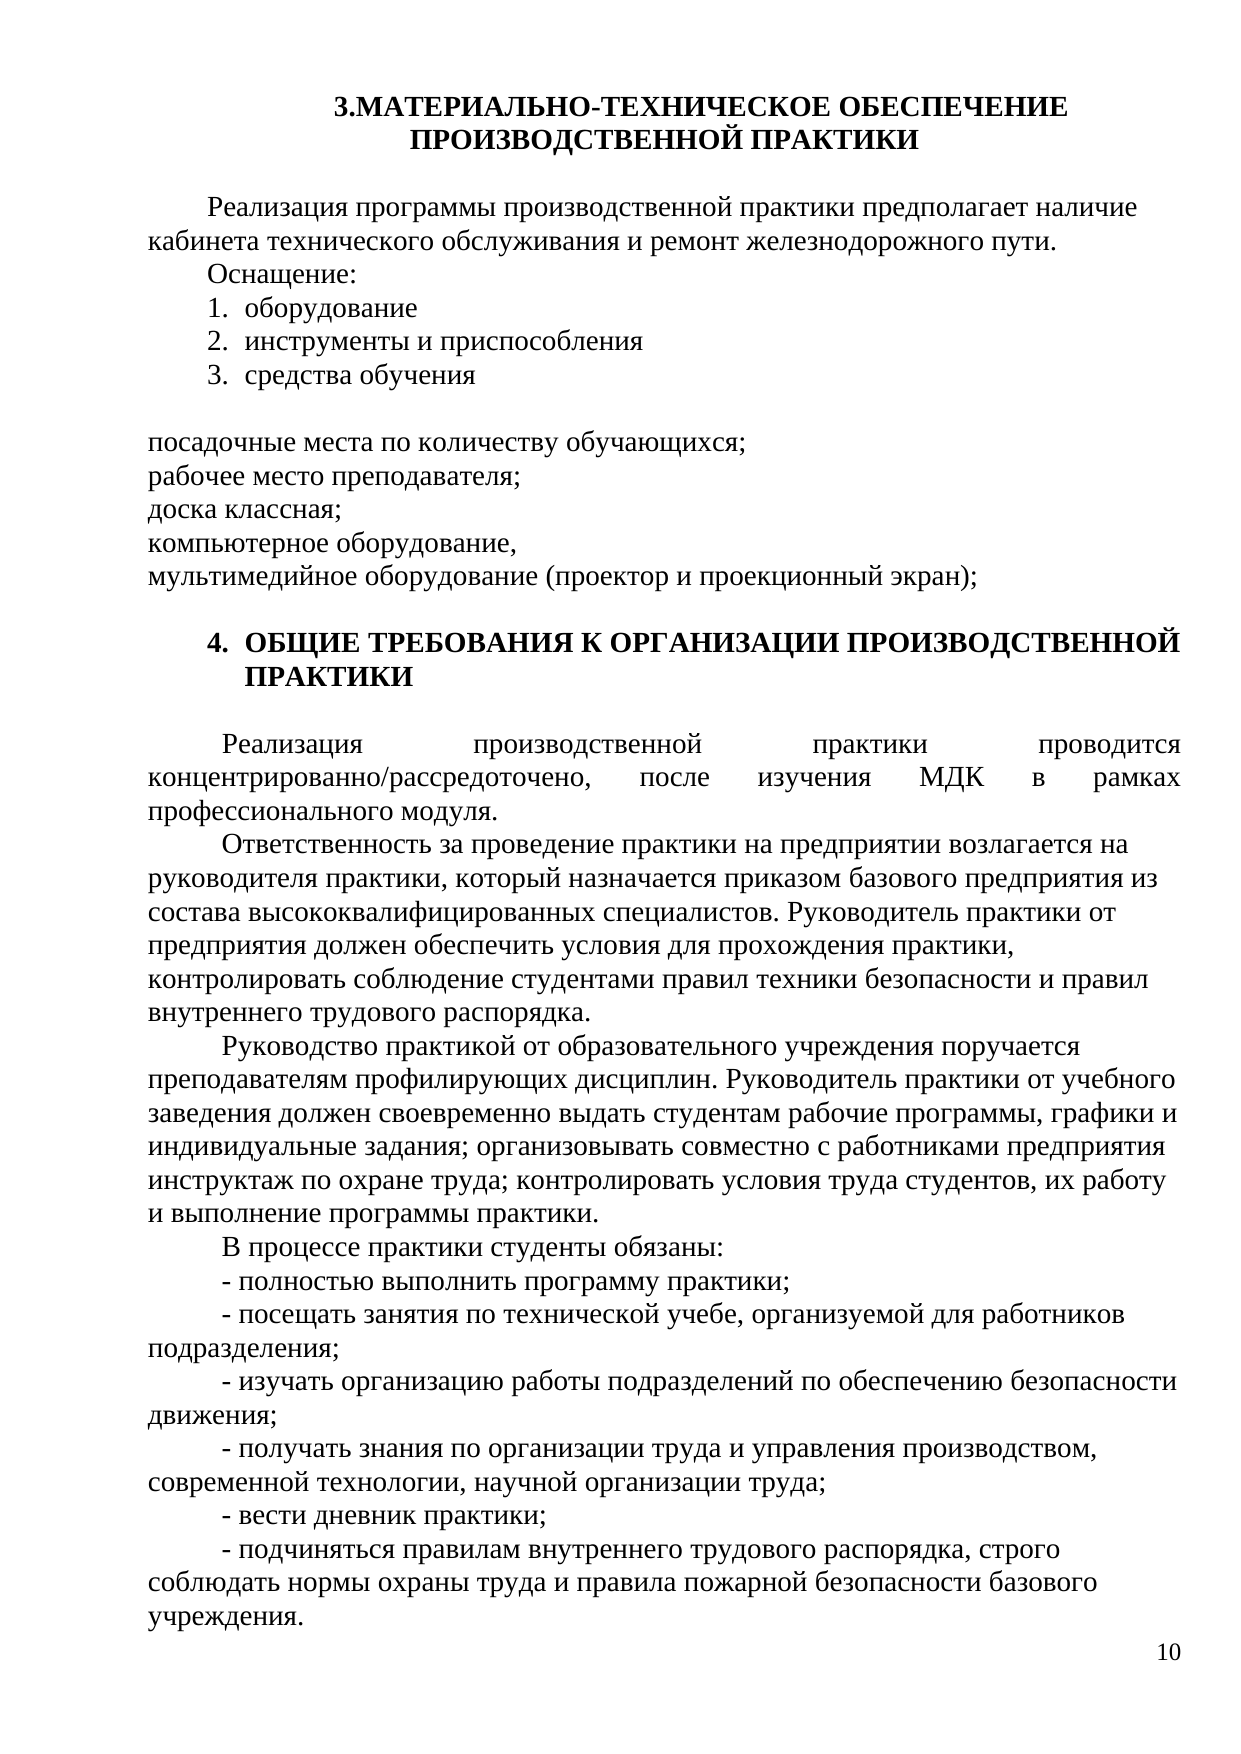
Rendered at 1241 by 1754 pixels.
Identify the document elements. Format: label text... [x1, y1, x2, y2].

text - посещать занятия по технической учебе, организуемой для работников подразделения; [148, 1296, 1181, 1363]
text - подчиняться правилам внутреннего трудового распорядка, строго соблюдать нормы охраны труда и правила пожарной безопасности базового [148, 1531, 1181, 1598]
text Оснащение: [148, 256, 1181, 290]
list ОБЩИЕ ТРЕБОВАНИЯ К ОРГАНИЗАЦИИ ПРОИЗВОДСТВЕННОЙ ПРАКТИКИ [207, 625, 1181, 692]
text компьютерное оборудование, [148, 525, 1181, 558]
text учреждения. [148, 1598, 1181, 1632]
text Реализация программы производственной практики предполагает наличие кабинета технического обслуживания и ремонт железнодорожного пути. [148, 189, 1181, 256]
text посадочные места по количеству обучающихся; [148, 424, 1181, 458]
list средства обучения [207, 357, 1181, 391]
text рабочее место преподавателя; [148, 458, 1181, 491]
list инструменты и приспособления [207, 323, 1181, 357]
text В процессе практики студенты обязаны: [148, 1229, 1181, 1263]
text Реализация производственной практики проводится концентрированно/рассредоточено, после изучения МДК в рамках профессионального модуля. [148, 726, 1181, 827]
text - получать знания по организации труда и управления производством, современной технологии, научной организации труда; [148, 1430, 1181, 1497]
text - изучать организацию работы подразделений по обеспечению безопасности движения; [148, 1363, 1181, 1430]
text Руководство практикой от образовательного учреждения поручается преподавателям профилирующих дисциплин. Руководитель практики от учебного заведения должен своевременно выдать студентам рабочие программы, графики и индивидуальные задания; организовывать совместно с работниками предприятия инструктаж по охране труда; контролировать условия труда студентов, их работу и выполнение программы практики. [148, 1028, 1181, 1229]
text мультимедийное оборудование (проектор и проекционный экран); [148, 558, 1181, 592]
text доска классная; [148, 491, 1181, 525]
text - полностью выполнить программу практики; [148, 1263, 1181, 1296]
text - вести дневник практики; [148, 1497, 1181, 1531]
text Ответственность за проведение практики на предприятии возлагается на руководителя практики, который назначается приказом базового предприятия из состава высококвалифицированных специалистов. Руководитель практики от предприятия должен обеспечить условия для прохождения практики, контролировать соблюдение студентами правил техники безопасности и правил внутреннего трудового распорядка. [148, 827, 1181, 1028]
list оборудование [207, 290, 1181, 323]
text 3.МАТЕРИАЛЬНО-ТЕХНИЧЕСКОЕ ОБЕСПЕЧЕНИЕ ПРОИЗВОДСТВЕННОЙ ПРАКТИКИ [148, 89, 1181, 156]
